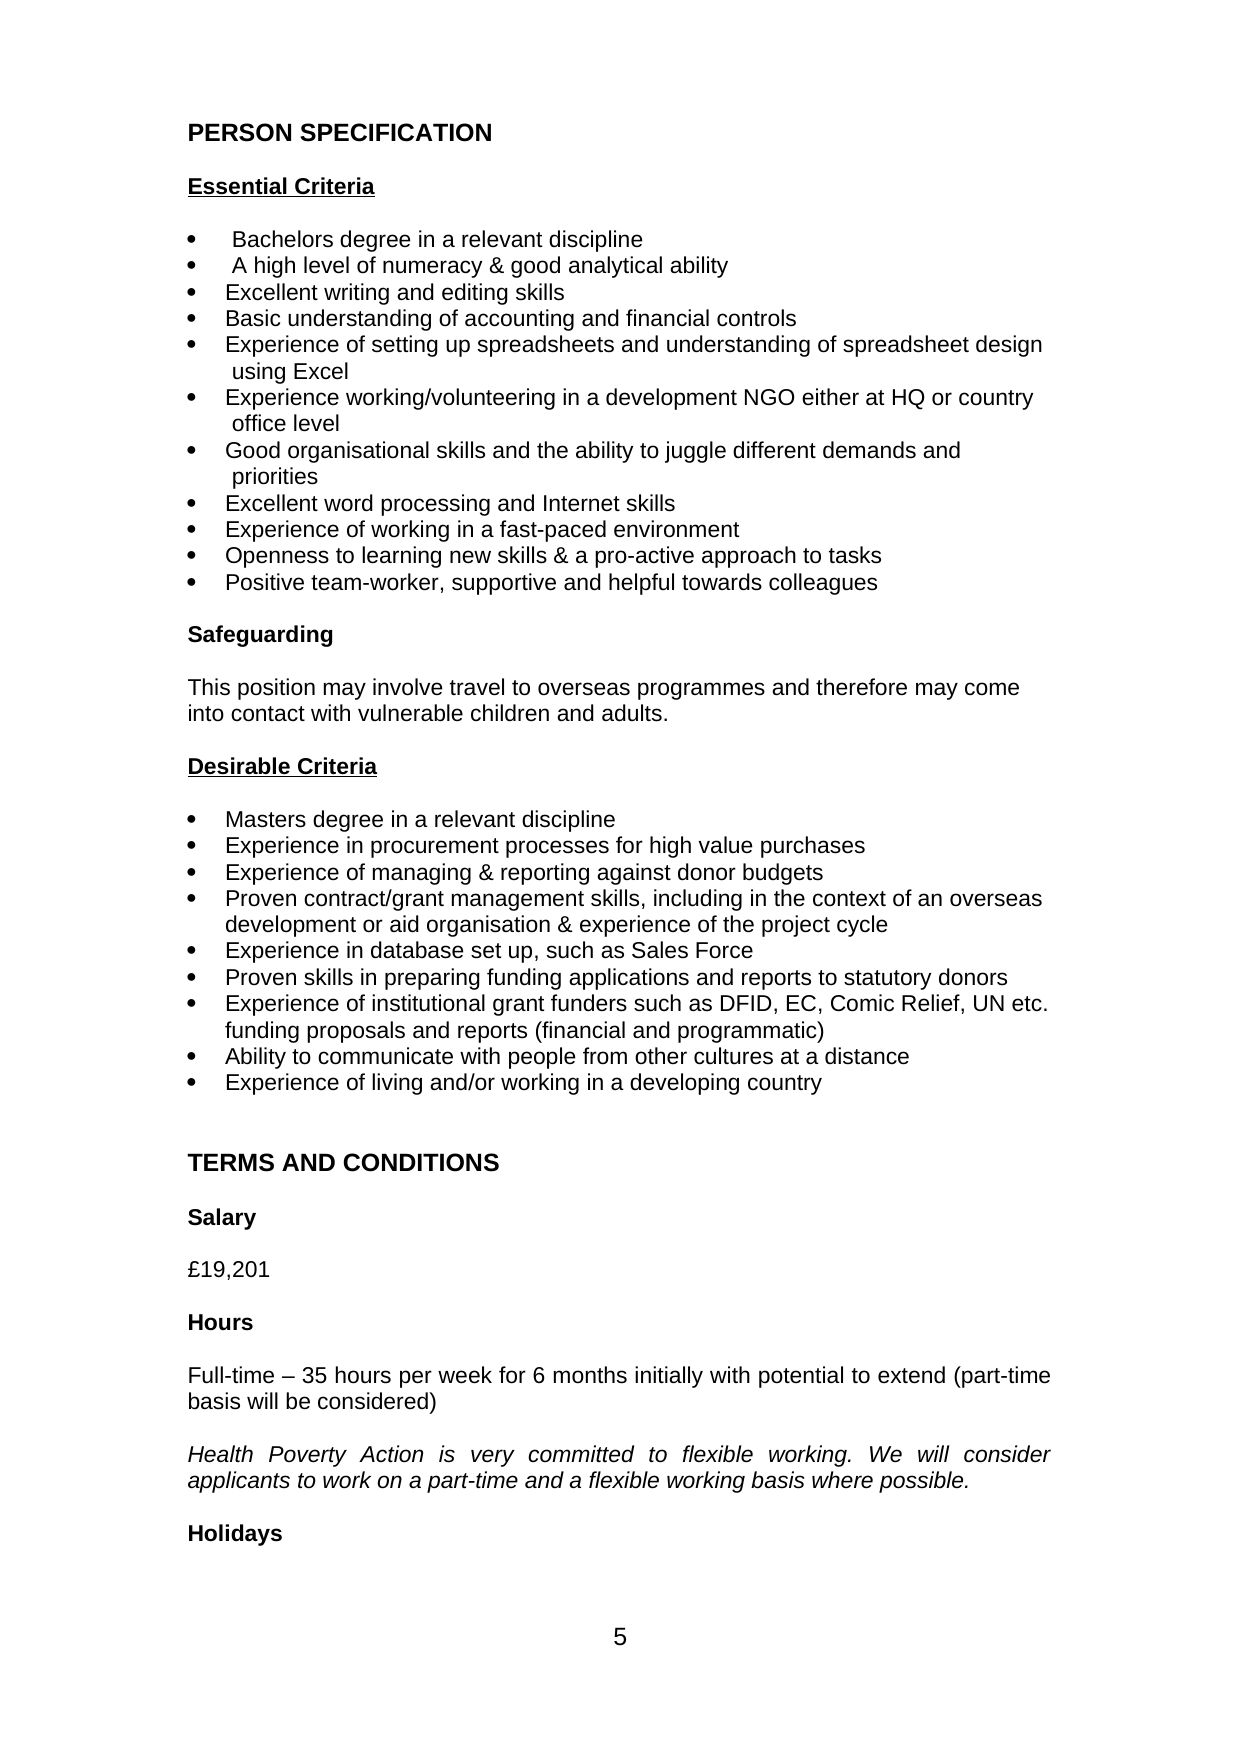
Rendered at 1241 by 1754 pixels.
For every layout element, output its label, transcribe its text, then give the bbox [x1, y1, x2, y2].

text Holidays [187, 1520, 1053, 1546]
text Hours [187, 1309, 1053, 1335]
list Openness to learning new skills & a pro-active approach to tasks [187, 542, 1053, 568]
list Good organisational skills and the ability to juggle different demands and priorities [187, 437, 1053, 489]
list Experience of working in a fast-paced environment [187, 516, 1053, 542]
text £19,201 [187, 1256, 1053, 1282]
list Experience in database set up, such as Sales Force [187, 937, 1053, 964]
text Salary [187, 1203, 1053, 1230]
text Health Poverty Action is very committed to flexible working. We will consider applicants to work on a part-time and a flexible working basis where possible. [187, 1441, 1053, 1493]
list Experience of setting up spreadsheets and understanding of spreadsheet design using Excel [187, 331, 1053, 384]
text Safeguarding [187, 621, 1053, 648]
list A high level of numeracy & good analytical ability [187, 252, 1053, 279]
text This position may involve travel to overseas programmes and therefore may come into contact with vulnerable children and adults. [187, 674, 1053, 727]
list Bachelors degree in a relevant discipline [187, 226, 1053, 252]
list Excellent writing and editing skills [187, 279, 1053, 305]
list Experience of managing & reporting against donor budgets [187, 858, 1053, 885]
text Desirable Criteria [187, 753, 1053, 779]
text Essential Criteria [187, 173, 1053, 199]
list Excellent word processing and Internet skills [187, 489, 1053, 516]
list Proven contract/grant management skills, including in the context of an overseas development or aid organisation & experience of the project cycle [187, 885, 1053, 937]
list Experience working/volunteering in a development NGO either at HQ or country office level [187, 384, 1053, 437]
list Proven skills in preparing funding applications and reports to statutory donors [187, 964, 1053, 990]
text PERSON SPECIFICATION [187, 118, 1053, 147]
list Masters degree in a relevant discipline [187, 806, 1053, 832]
list Experience in procurement processes for high value purchases [187, 832, 1053, 858]
list Basic understanding of accounting and financial controls [187, 305, 1053, 331]
text Full-time – 35 hours per week for 6 months initially with potential to extend (part-time basis will be considered) [187, 1362, 1053, 1414]
list Ability to communicate with people from other cultures at a distance [187, 1043, 1053, 1069]
list Experience of institutional grant funders such as DFID, EC, Comic Relief, UN etc. funding proposals and reports (financial and programmatic) [187, 990, 1053, 1043]
list Positive team-worker, supportive and helpful towards colleagues [187, 568, 1053, 595]
text TERMS AND CONDITIONS [187, 1148, 1053, 1177]
list Experience of living and/or working in a developing country [187, 1069, 1053, 1096]
